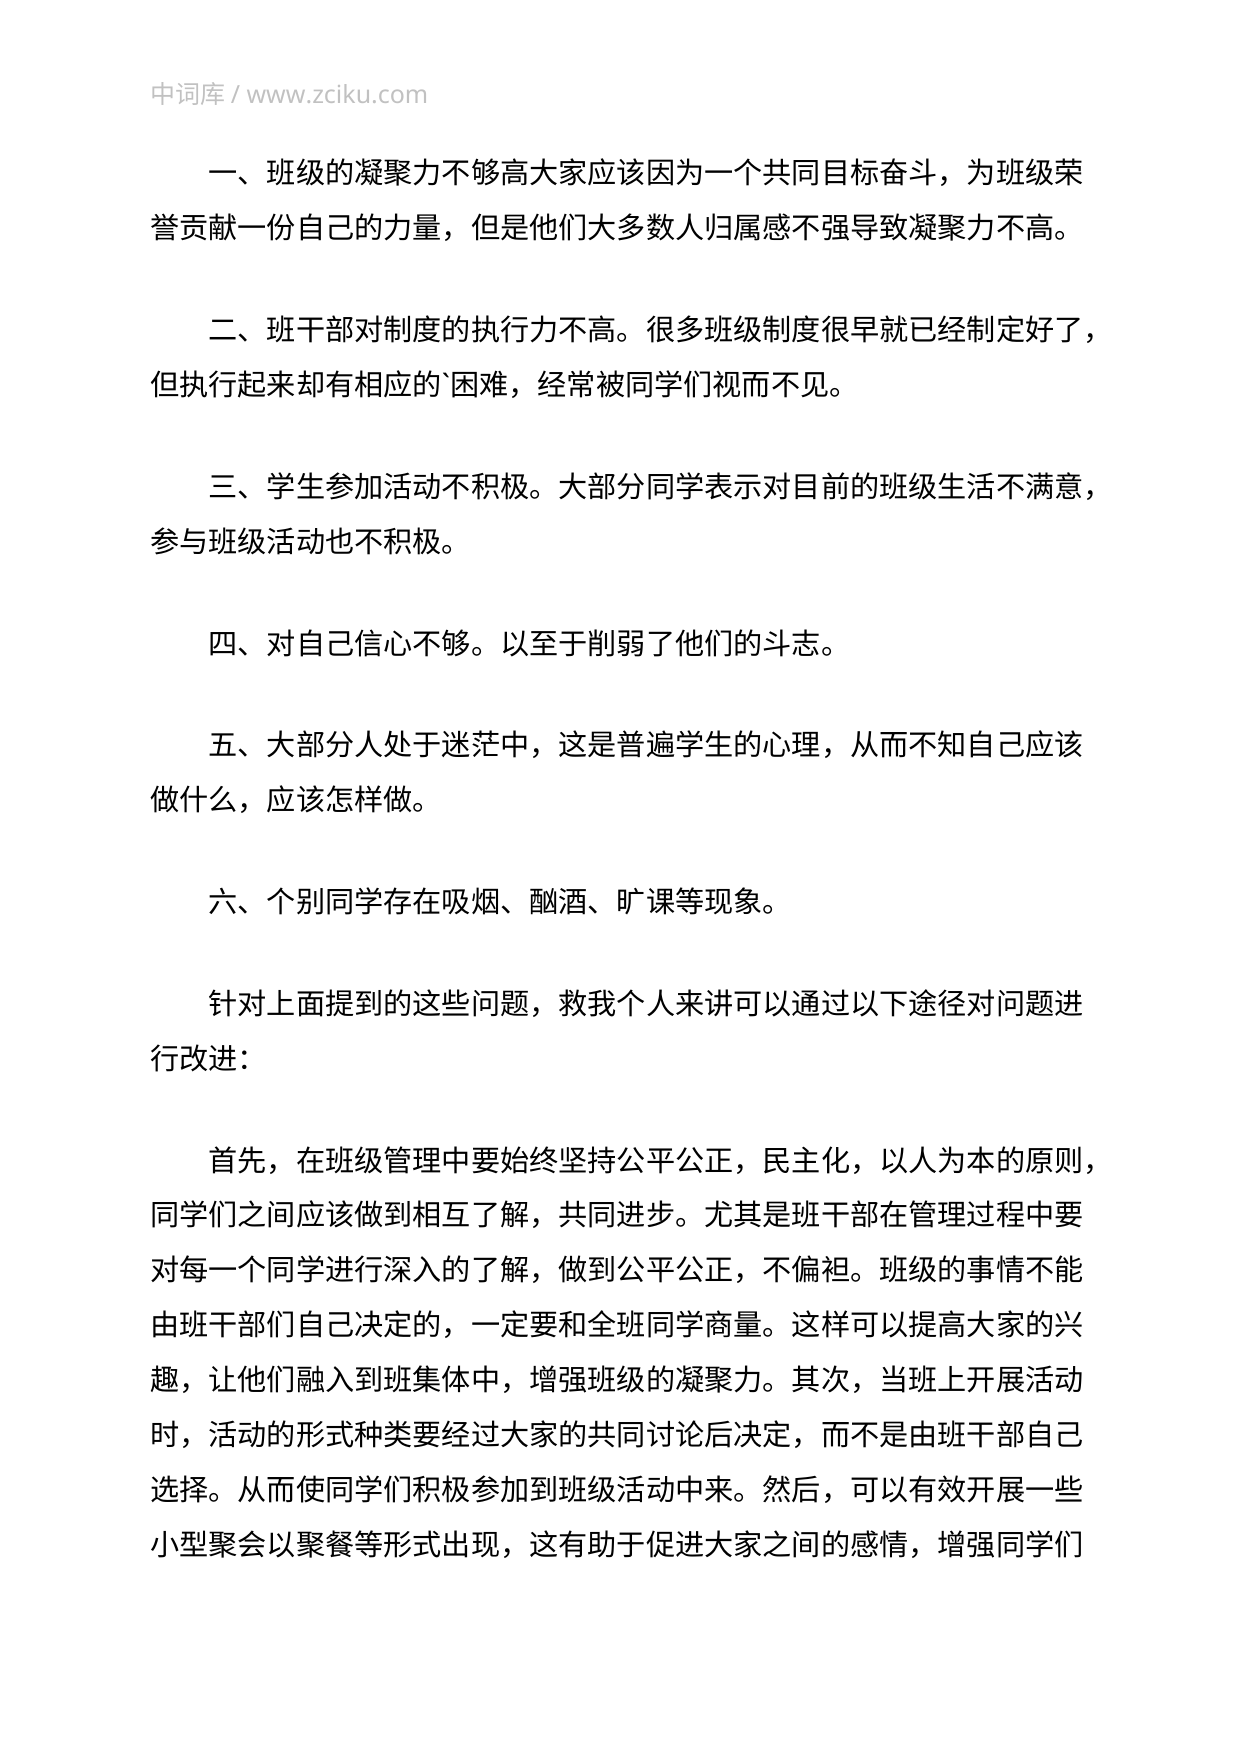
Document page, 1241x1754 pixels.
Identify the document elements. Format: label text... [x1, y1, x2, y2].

text 四、对自己信心不够。以至于削弱了他们的斗志。 [150, 620, 1090, 662]
text 二、班干部对制度的执行力不高。很多班级制度很早就已经制定好了，但执行起来却有相应的`困难，经常被同学们视而不见。 [150, 307, 1090, 404]
text 五、大部分人处于迷茫中，这是普遍学生的心理，从而不知自己应该做什么，应该怎样做。 [150, 722, 1090, 819]
text 六、个别同学存在吸烟、酗酒、旷课等现象。 [150, 879, 1090, 921]
text 一、班级的凝聚力不够高大家应该因为一个共同目标奋斗，为班级荣誉贡献一份自己的力量，但是他们大多数人归属感不强导致凝聚力不高。 [150, 150, 1090, 247]
text 针对上面提到的这些问题，救我个人来讲可以通过以下途径对问题进行改进： [150, 980, 1090, 1078]
text 三、学生参加活动不积极。大部分同学表示对目前的班级生活不满意，参与班级活动也不积极。 [150, 463, 1090, 561]
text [150, 1137, 1090, 1564]
